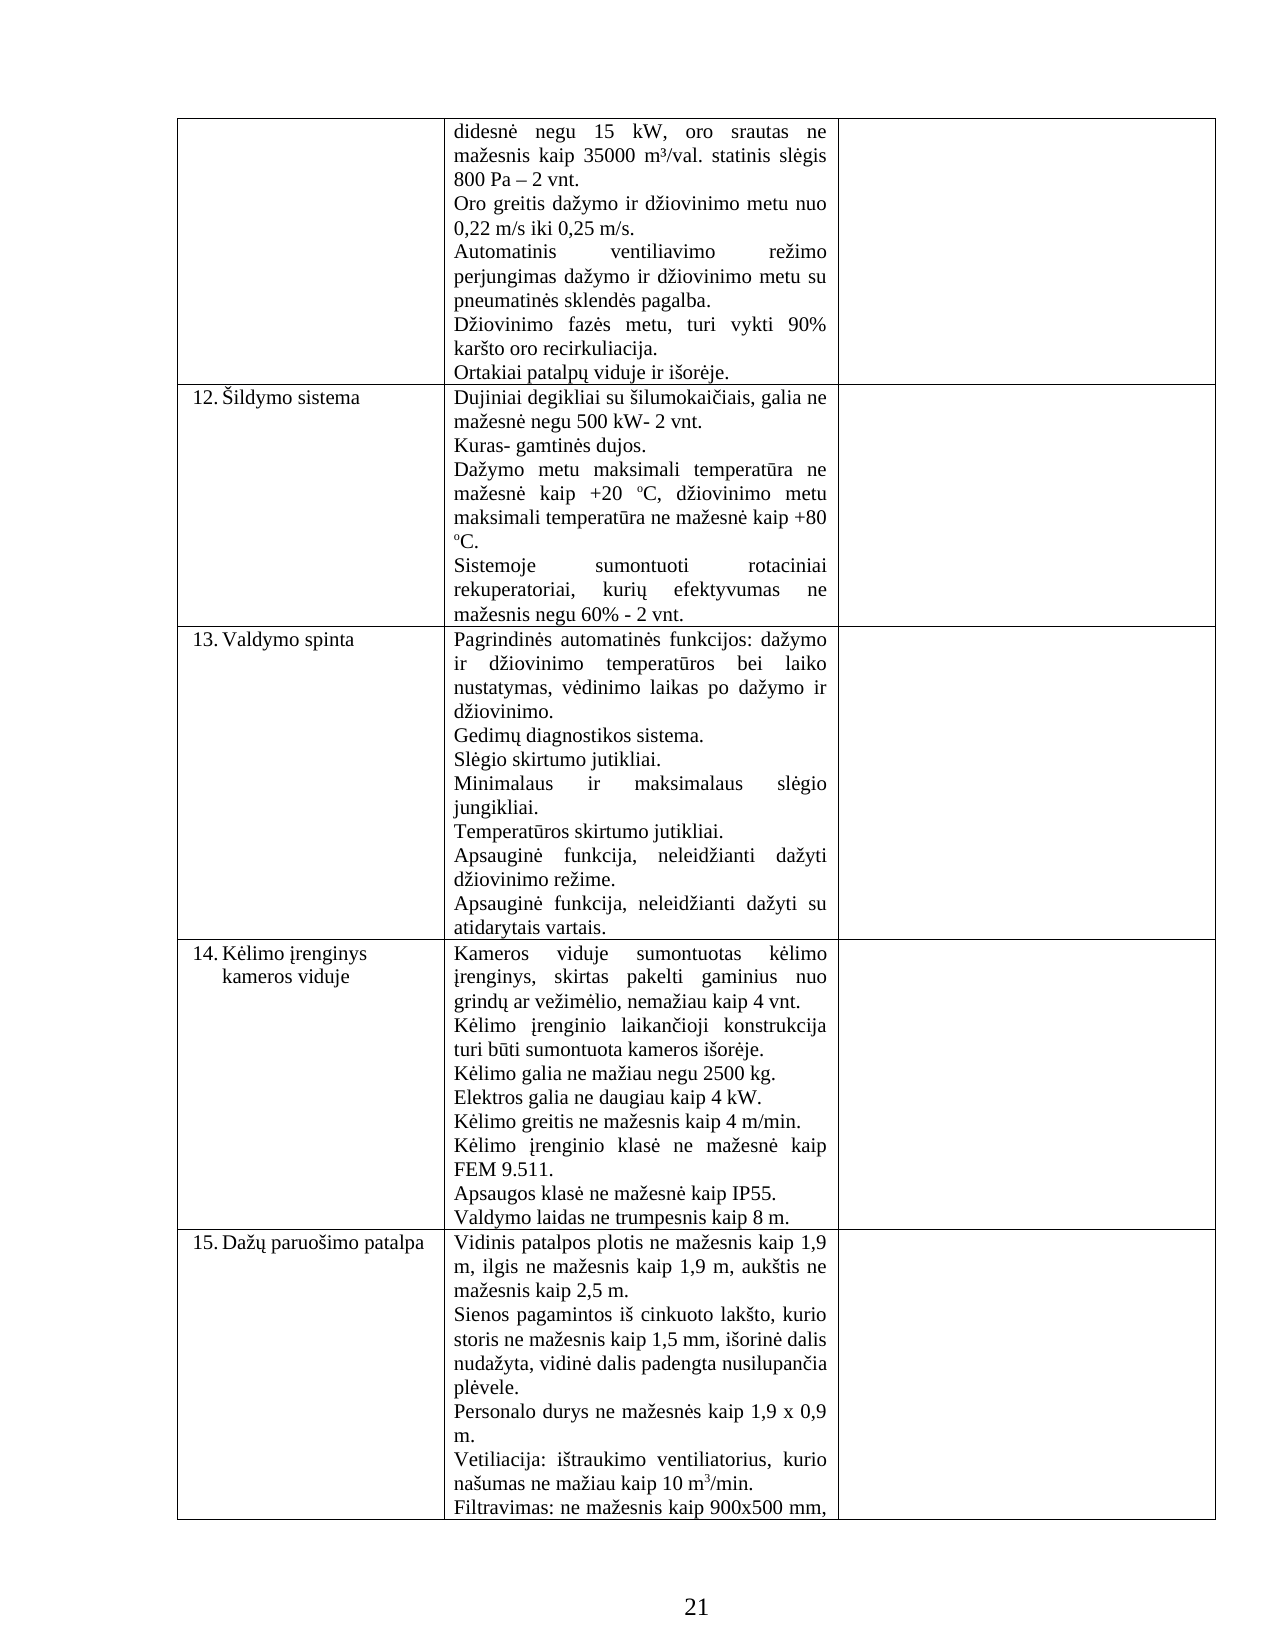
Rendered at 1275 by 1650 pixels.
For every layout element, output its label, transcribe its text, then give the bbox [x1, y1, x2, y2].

table_cell Valdymo spinta [178, 627, 444, 939]
table_cell [839, 385, 1215, 626]
table_cell [839, 119, 1215, 384]
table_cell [445, 1230, 838, 1519]
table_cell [178, 119, 444, 384]
table_cell Kameros viduje sumontuotas kėlimo įrenginys, skirtas pakelti gaminius nuo grindų ar vežimėlio, nemažiau kaip 4 vnt. Kėlimo įrenginio laikančioji konstrukcija turi būti sumontuota kameros išorėje. Kėlimo galia ne mažiau negu 2500 kg. Elektros galia ne daugiau kaip 4 kW. Kėlimo greitis ne mažesnis kaip 4 m/min. Kėlimo įrenginio klasė ne mažesnė kaip FEM 9.511. Apsaugos klasė ne mažesnė kaip IP55. Valdymo laidas ne trumpesnis kaip 8 m. [445, 940, 838, 1229]
table_cell Šildymo sistema [178, 385, 444, 626]
table_cell [839, 1230, 1215, 1519]
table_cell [178, 1230, 444, 1519]
table_cell Dujiniai degikliai su šilumokaičiais, galia ne mažesnė negu 500 kW- 2 vnt. Kuras- gamtinės dujos. Dažymo metu maksimali temperatūra ne mažesnė kaip +20 oC, džiovinimo metu maksimali temperatūra ne mažesnė kaip +80 oC. Sistemoje sumontuoti rotaciniai rekuperatoriai, kurių efektyvumas ne mažesnis negu 60% - 2 vnt. [445, 385, 838, 626]
table_cell [839, 627, 1215, 939]
table_cell Kėlimo įrenginys kameros viduje [178, 940, 444, 1229]
table_cell [839, 940, 1215, 1229]
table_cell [445, 119, 838, 384]
table_cell Pagrindinės automatinės funkcijos: dažymo ir džiovinimo temperatūros bei laiko nustatymas, vėdinimo laikas po dažymo ir džiovinimo. Gedimų diagnostikos sistema. Slėgio skirtumo jutikliai. Minimalaus ir maksimalaus slėgio jungikliai. Temperatūros skirtumo jutikliai. Apsauginė funkcija, neleidžianti dažyti džiovinimo režime. Apsauginė funkcija, neleidžianti dažyti su atidarytais vartais. [445, 627, 838, 939]
